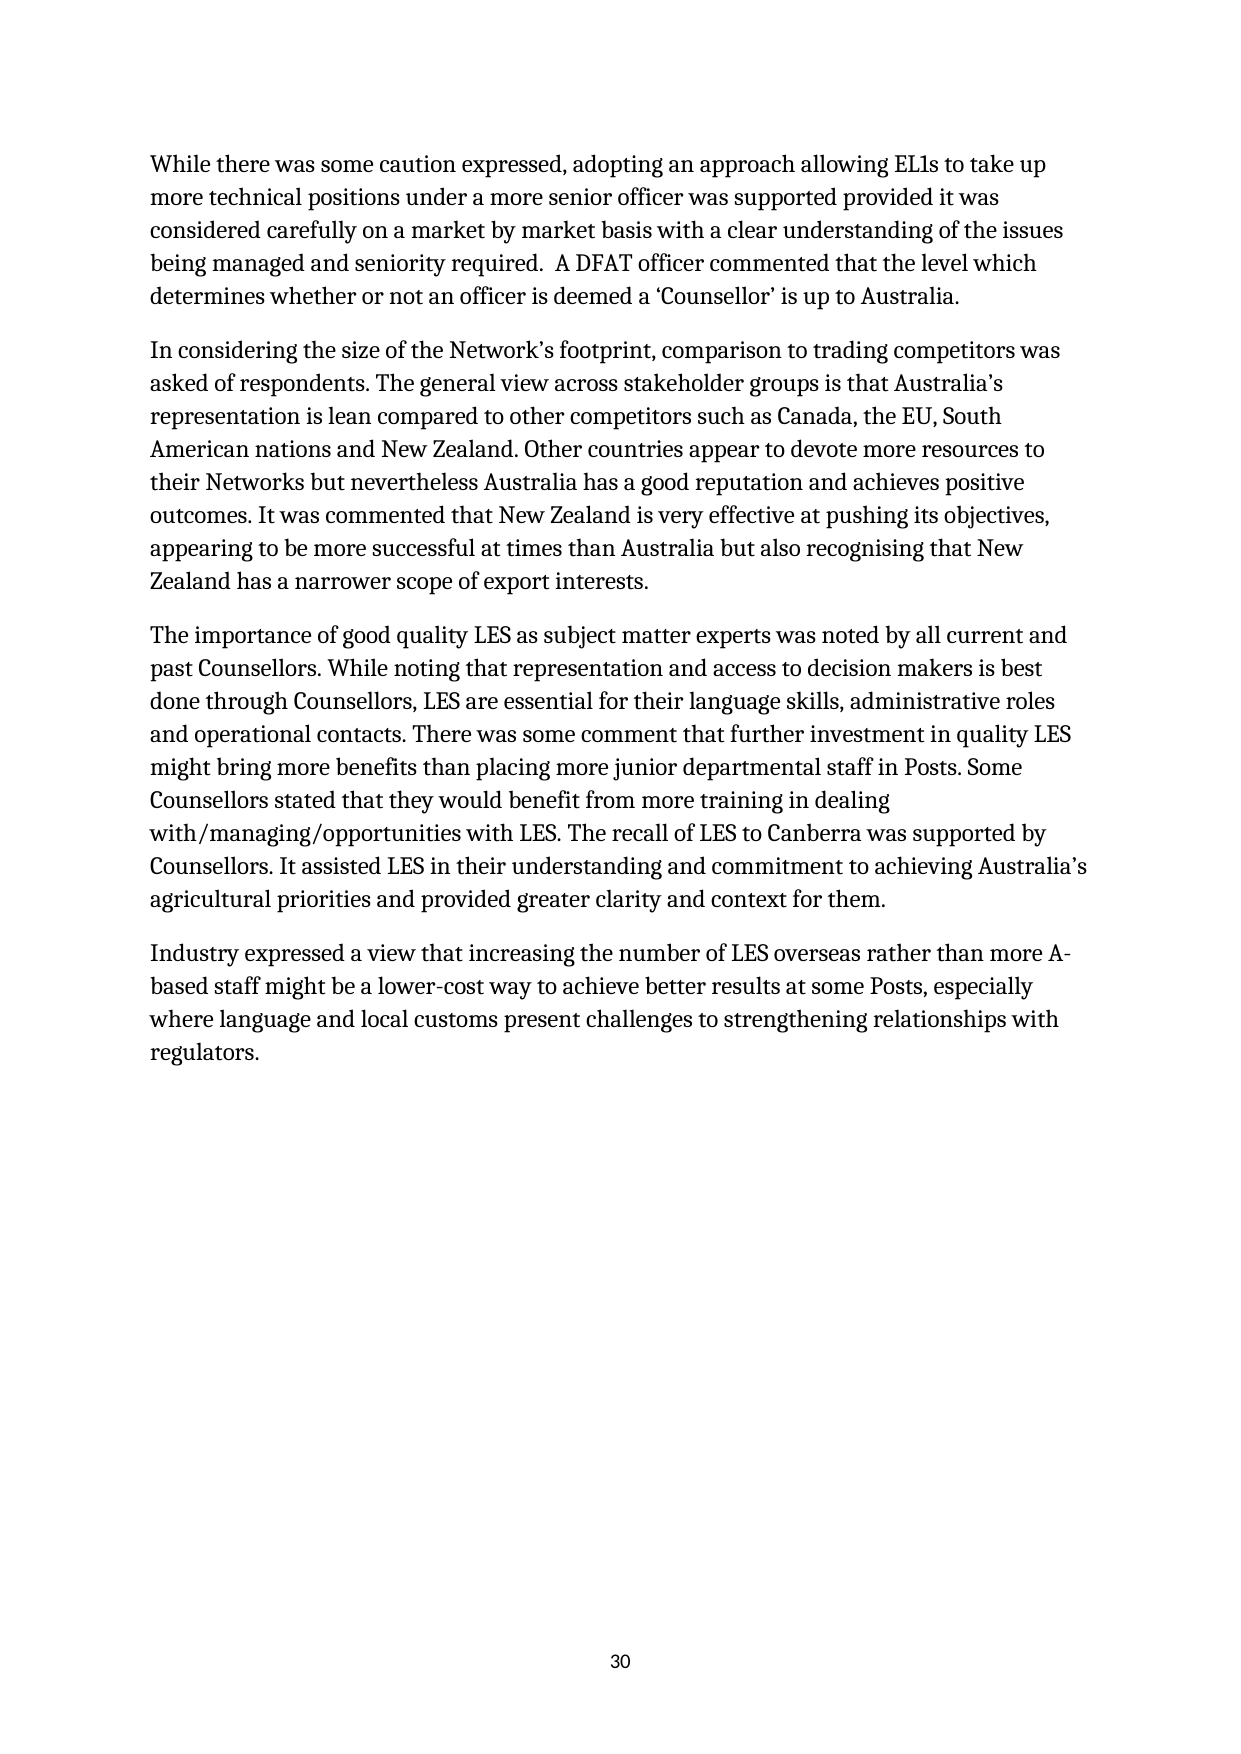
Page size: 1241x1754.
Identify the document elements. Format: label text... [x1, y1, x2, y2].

text In considering the size of the Network’s footprint, comparison to trading competitors was asked of respondents. The general view across stakeholder groups is that Australia’s representation is lean compared to other competitors such as Canada, the EU, South American nations and New Zealand. Other countries appear to devote more resources to their Networks but nevertheless Australia has a good reputation and achieves positive outcomes. It was commented that New Zealand is very effective at pushing its objectives, appearing to be more successful at times than Australia but also recognising that New Zealand has a narrower scope of export interests. [150, 336, 1090, 596]
text The importance of good quality LES as subject matter experts was noted by all current and past Counsellors. While noting that representation and access to decision makers is best done through Counsellors, LES are essential for their language skills, administrative roles and operational contacts. There was some comment that further investment in quality LES might bring more benefits than placing more junior departmental staff in Posts. Some Counsellors stated that they would benefit from more training in dealing with/managing/opportunities with LES. The recall of LES to Canberra was supported by Counsellors. It assisted LES in their understanding and commitment to achieving Australia’s agricultural priorities and provided greater clarity and context for them. [150, 621, 1090, 914]
text Industry expressed a view that increasing the number of LES overseas rather than more A-based staff might be a lower-cost way to achieve better results at some Posts, especially where language and local customs present challenges to strengthening relationships with regulators. [150, 939, 1090, 1067]
text While there was some caution expressed, adopting an approach allowing EL1s to take up more technical positions under a more senior officer was supported provided it was considered carefully on a market by market basis with a clear understanding of the issues being managed and seniority required. A DFAT officer commented that the level which determines whether or not an officer is deemed a ‘Counsellor’ is up to Australia. [150, 150, 1090, 311]
